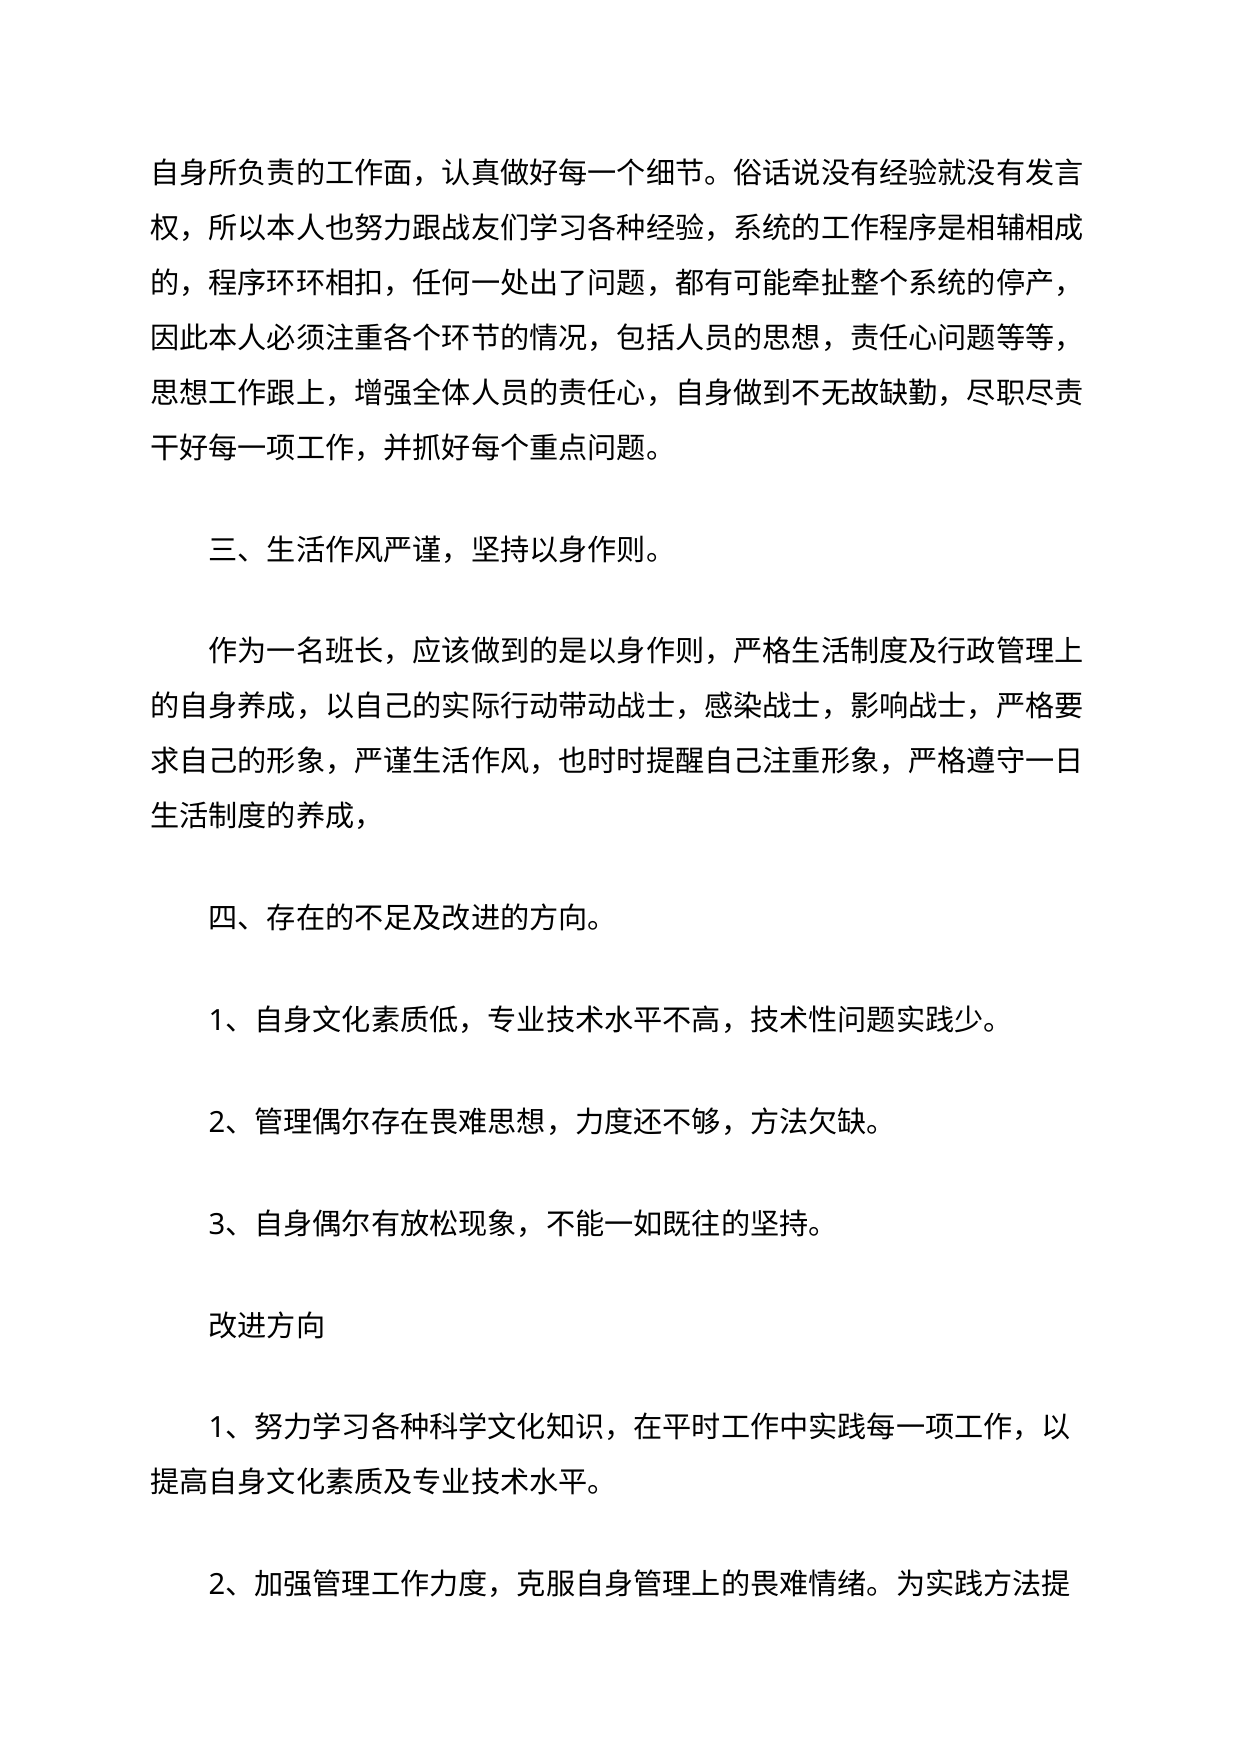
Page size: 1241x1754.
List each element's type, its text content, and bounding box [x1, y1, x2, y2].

text 三、生活作风严谨，坚持以身作则。 [150, 526, 1090, 568]
text 2、管理偶尔存在畏难思想，力度还不够，方法欠缺。 [150, 1098, 1090, 1141]
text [150, 1561, 1090, 1603]
text 作为一名班长，应该做到的是以身作则，严格生活制度及行政管理上的自身养成，以自己的实际行动带动战士，感染战士，影响战士，严格要求自己的形象，严谨生活作风，也时时提醒自己注重形象，严格遵守一日生活制度的养成， [150, 628, 1090, 835]
text 1、自身文化素质低，专业技术水平不高，技术性问题实践少。 [150, 996, 1090, 1039]
text 改进方向 [150, 1302, 1090, 1344]
text 1、努力学习各种科学文化知识，在平时工作中实践每一项工作，以提高自身文化素质及专业技术水平。 [150, 1404, 1090, 1501]
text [150, 150, 1090, 467]
text 四、存在的不足及改进的方向。 [150, 894, 1090, 937]
text 3、自身偶尔有放松现象，不能一如既往的坚持。 [150, 1200, 1090, 1243]
